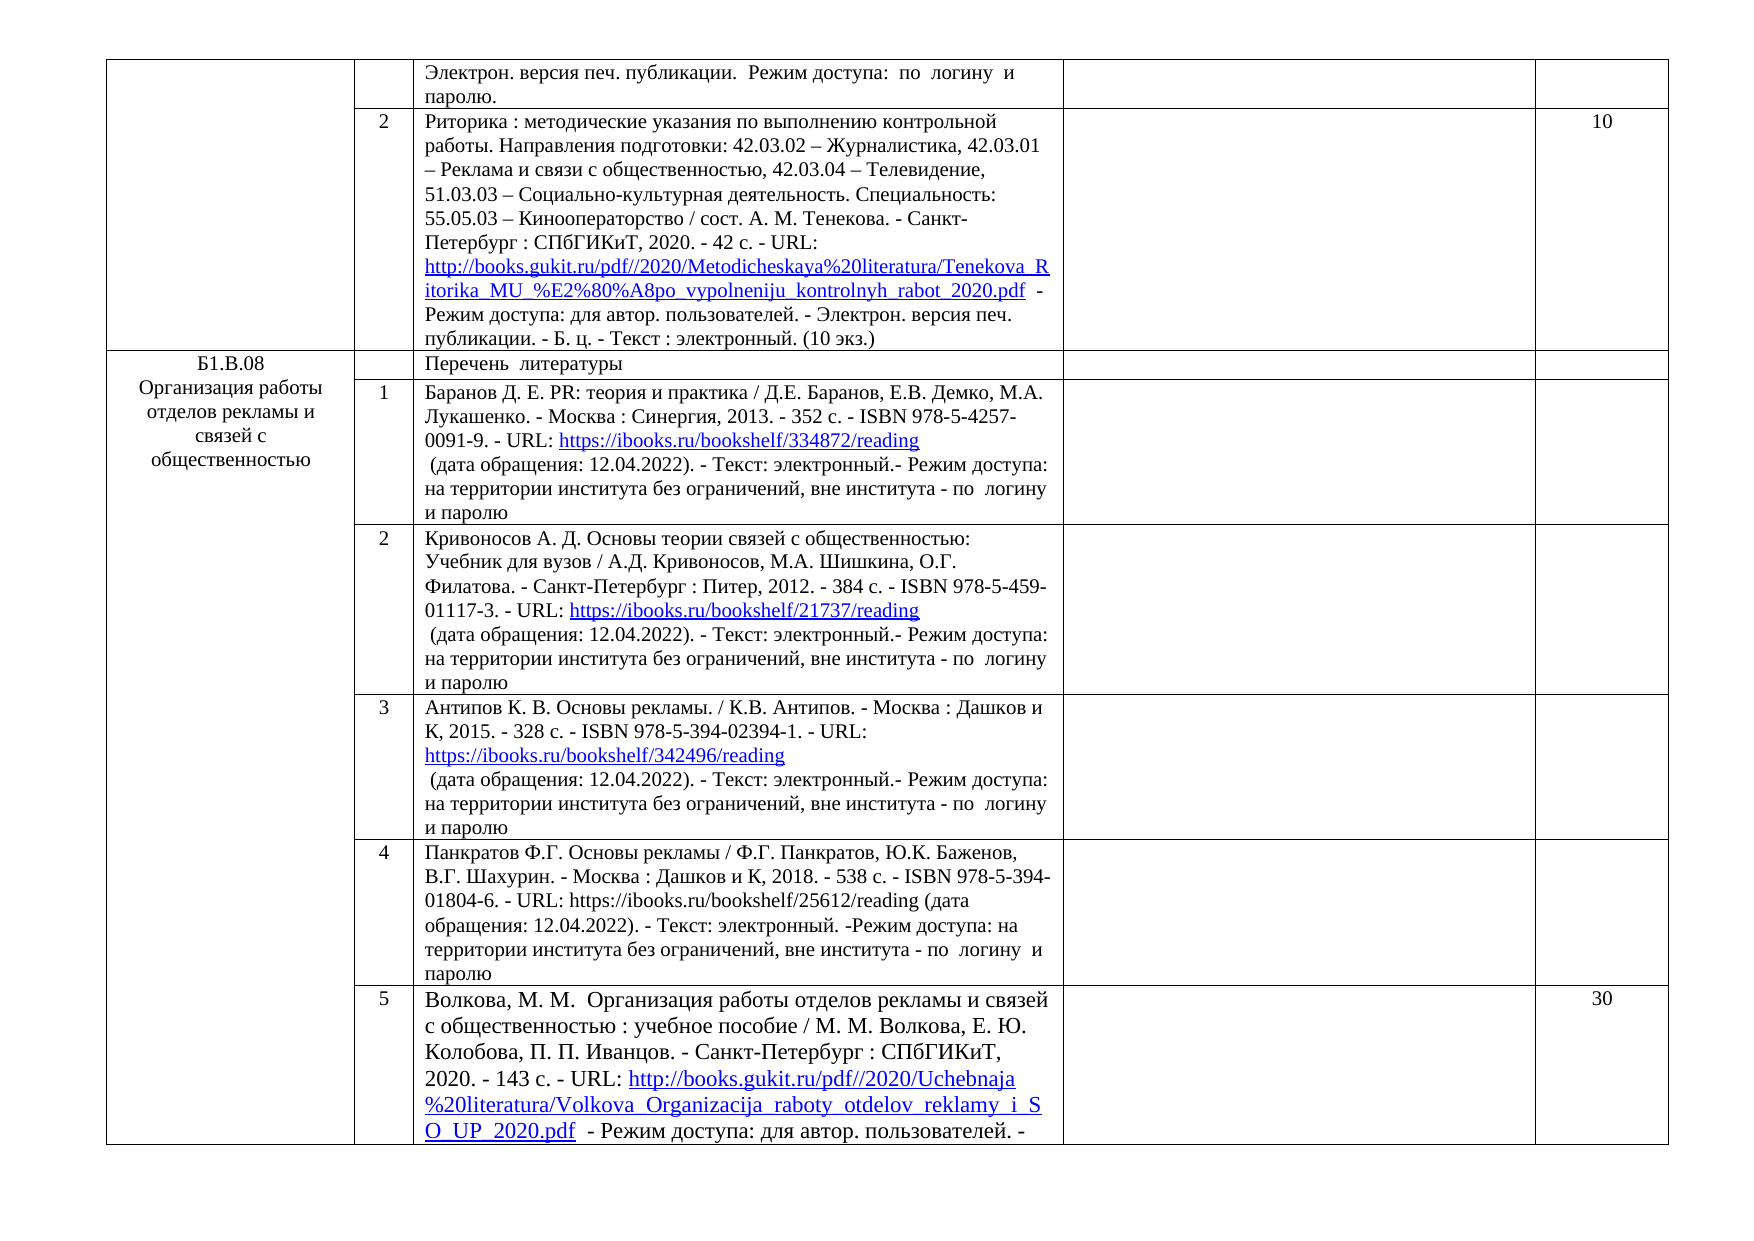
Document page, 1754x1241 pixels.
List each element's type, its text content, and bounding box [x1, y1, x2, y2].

table_cell 5 [355, 986, 413, 1144]
table_cell [1064, 695, 1535, 839]
table_cell [1064, 109, 1535, 350]
table_cell 2 [355, 525, 413, 694]
table_cell 1 [355, 380, 413, 524]
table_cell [414, 986, 1063, 1144]
table_cell [1536, 60, 1668, 108]
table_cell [1064, 60, 1535, 108]
table_cell [1064, 525, 1535, 694]
table_cell Перечень литературы [414, 351, 1063, 379]
table_cell 4 [355, 840, 413, 985]
table_cell [1064, 351, 1535, 379]
table_cell 2 [355, 109, 413, 350]
table_cell [1536, 840, 1668, 985]
table_cell 3 [355, 695, 413, 839]
table_cell 30 [1536, 986, 1668, 1144]
table_cell [1064, 380, 1535, 524]
table_cell Антипов К. В. Основы рекламы. / К.В. Антипов. - Москва : Дашков и К, 2015. - 328 с. - ISBN 978-5-394-02394-1. - URL: https://ibooks.ru/bookshelf/342496/reading (дата обращения: 12.04.2022). - Текст: электронный.- Режим доступа: на территории института без ограничений, вне института - по логину и паролю [414, 695, 1063, 839]
table_cell [1536, 380, 1668, 524]
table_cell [414, 60, 1063, 108]
table_cell Риторика : методические указания по выполнению контрольной работы. Направления подготовки: 42.03.02 – Журналистика, 42.03.01 – Реклама и связи с общественностью, 42.03.04 – Телевидение, 51.03.03 – Социально-культурная деятельность. Специальность: 55.05.03 – Кинооператорство / сост. А. М. Тенекова. - Санкт-Петербург : СПбГИКиТ, 2020. - 42 с. - URL: http://books.gukit.ru/pdf//2020/Metodicheskaya%20literatura/Tenekova_Ritorika_MU_%E2%80%A8po_vypolneniju_kontrolnyh_rabot_2020.pdf - Режим доступа: для автор. пользователей. - Электрон. версия печ. публикации. - Б. ц. - Текст : электронный. (10 экз.) [414, 109, 1063, 350]
table_cell 10 [1536, 109, 1668, 350]
table_cell [1536, 695, 1668, 839]
table_cell [1536, 351, 1668, 379]
table_cell [355, 351, 413, 379]
table_cell Кривоносов А. Д. Основы теории связей с общественностью: Учебник для вузов / А.Д. Кривоносов, М.А. Шишкина, О.Г. Филатова. - Санкт-Петербург : Питер, 2012. - 384 с. - ISBN 978-5-459-01117-3. - URL: https://ibooks.ru/bookshelf/21737/reading (дата обращения: 12.04.2022). - Текст: электронный.- Режим доступа: на территории института без ограничений, вне института - по логину и паролю [414, 525, 1063, 694]
table_cell [1536, 525, 1668, 694]
table_cell [1064, 840, 1535, 985]
table_cell Баранов Д. Е. PR: теория и практика / Д.Е. Баранов, Е.В. Демко, М.А. Лукашенко. - Москва : Синергия, 2013. - 352 с. - ISBN 978-5-4257-0091-9. - URL: https://ibooks.ru/bookshelf/334872/reading (дата обращения: 12.04.2022). - Текст: электронный.- Режим доступа: на территории института без ограничений, вне института - по логину и паролю [414, 380, 1063, 524]
table_cell Б1.В.08 Организация работы отделов рекламы и связей с общественностью [107, 351, 354, 1144]
table_cell [1064, 986, 1535, 1144]
table_cell 1 [355, 60, 413, 108]
table_cell Панкратов Ф.Г. Основы рекламы / Ф.Г. Панкратов, Ю.К. Баженов, В.Г. Шахурин. - Москва : Дашков и К, 2018. - 538 с. - ISBN 978-5-394-01804-6. - URL: https://ibooks.ru/bookshelf/25612/reading (дата обращения: 12.04.2022). - Текст: электронный. -Режим доступа: на территории института без ограничений, вне института - по логину и паролю [414, 840, 1063, 985]
